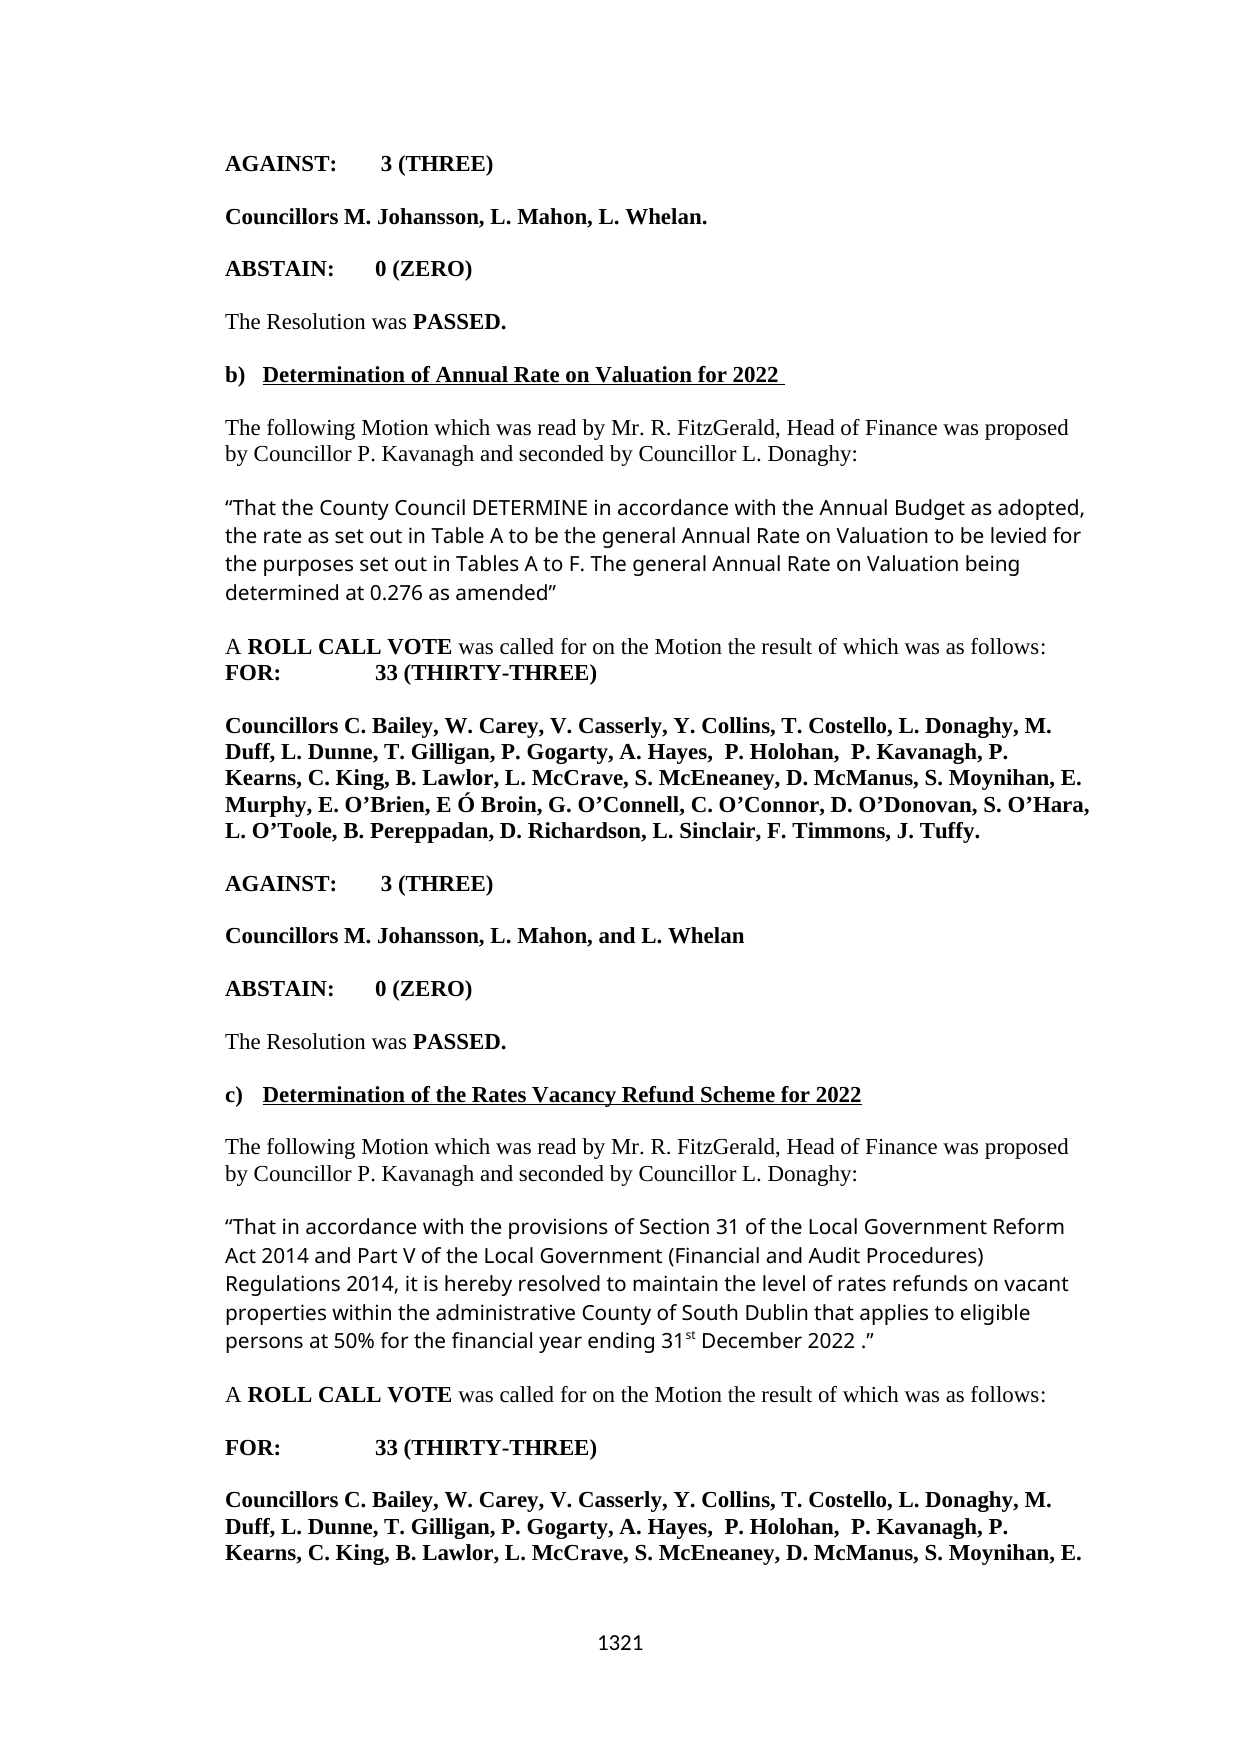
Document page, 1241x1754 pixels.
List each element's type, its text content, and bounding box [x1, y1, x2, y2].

text A ROLL CALL VOTE was called for on the Motion the result of which was as follows: [225, 633, 1090, 659]
text The Resolution was PASSED. [225, 1028, 1090, 1054]
list Determination of Annual Rate on Valuation for 2022 [225, 361, 1090, 387]
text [225, 1486, 1090, 1566]
subtitle ABSTAIN: 0 (ZERO) [225, 255, 1090, 282]
subtitle Councillors M. Johansson, L. Mahon, L. Whelan. [225, 203, 1090, 229]
text Councillors C. Bailey, W. Carey, V. Casserly, Y. Collins, T. Costello, L. Donaghy, M. Duff, L. Dunne, T. Gilligan, P. Gogarty, A. Hayes, P. Holohan, P. Kavanagh, P. Kearns, C. King, B. Lawlor, L. McCrave, S. McEneaney, D. McManus, S. Moynihan, E. Murphy, E. O’Brien, E Ó Broin, G. O’Connell, C. O’Connor, D. O’Donovan, S. O’Hara, L. O’Toole, B. Pereppadan, D. Richardson, L. Sinclair, F. Timmons, J. Tuffy. [225, 712, 1090, 843]
text A ROLL CALL VOTE was called for on the Motion the result of which was as follows: [225, 1381, 1090, 1407]
subtitle “That the County Council DETERMINE in accordance with the Annual Budget as adopted, the rate as set out in Table A to be the general Annual Rate on Valuation to be levied for the purposes set out in Tables A to F. The general Annual Rate on Valuation being determined at 0.276 as amended” [225, 493, 1090, 606]
subtitle FOR: 33 (THIRTY-THREE) [225, 659, 1090, 685]
list Determination of the Rates Vacancy Refund Scheme for 2022 [225, 1081, 1090, 1107]
subtitle The following Motion which was read by Mr. R. FitzGerald, Head of Finance was proposed by Councillor P. Kavanagh and seconded by Councillor L. Donaghy: [225, 413, 1090, 466]
subtitle “That in accordance with the provisions of Section 31 of the Local Government Reform Act 2014 and Part V of the Local Government (Financial and Audit Procedures) Regulations 2014, it is hereby resolved to maintain the level of rates refunds on vacant properties within the administrative County of South Dublin that applies to eligible persons at 50% for the financial year ending 31st December 2022 .” [225, 1212, 1090, 1355]
subtitle Councillors M. Johansson, L. Mahon, and L. Whelan [225, 923, 1090, 949]
subtitle FOR: 33 (THIRTY-THREE) [225, 1434, 1090, 1460]
text The Resolution was PASSED. [225, 308, 1090, 334]
subtitle ABSTAIN: 0 (ZERO) [225, 975, 1090, 1002]
subtitle AGAINST: 3 (THREE) [225, 150, 1090, 176]
subtitle AGAINST: 3 (THREE) [225, 870, 1090, 896]
subtitle The following Motion which was read by Mr. R. FitzGerald, Head of Finance was proposed by Councillor P. Kavanagh and seconded by Councillor L. Donaghy: [225, 1133, 1090, 1186]
